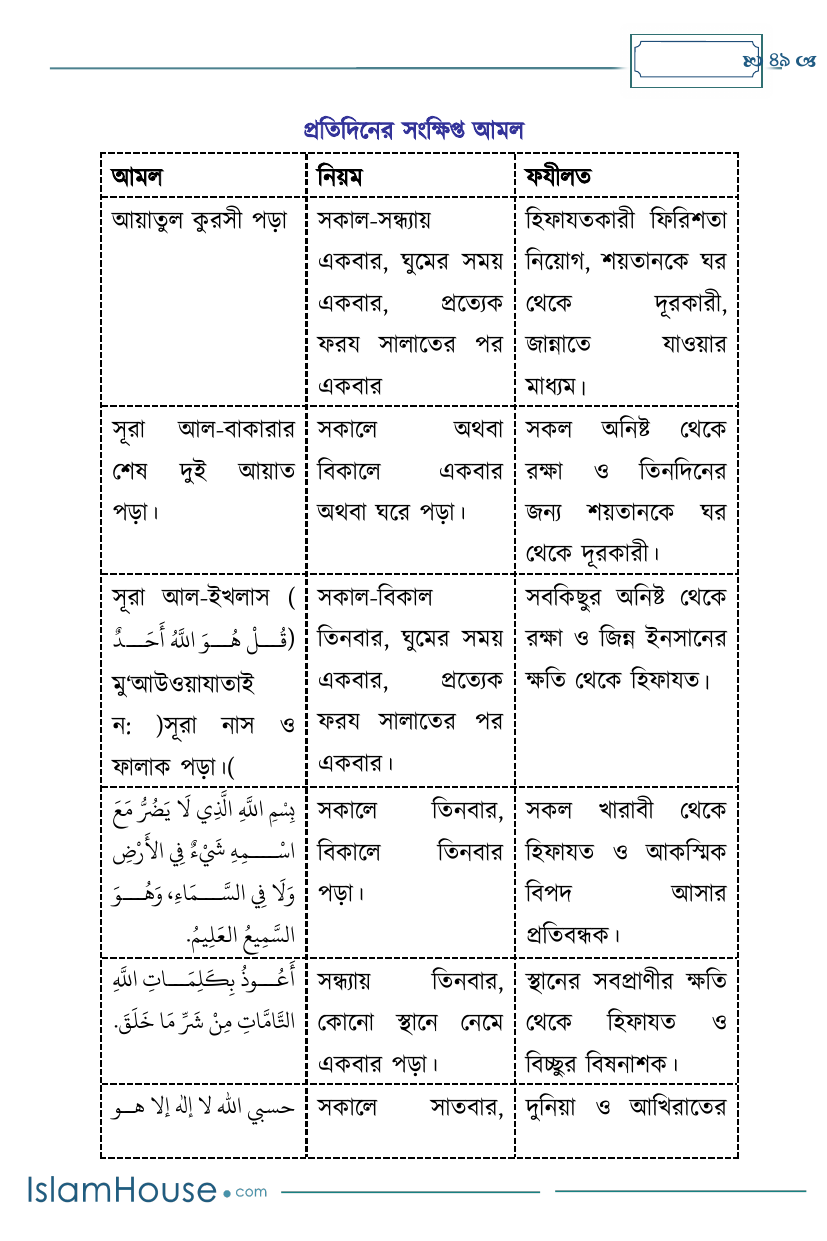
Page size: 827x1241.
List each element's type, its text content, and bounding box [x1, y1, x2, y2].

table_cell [515, 1083, 738, 1157]
table_cell أَعُوذُ بِكَلِمَاتِ اللَّهِ التَّامَّاتِ مِنْ شَرِّ مَا خَلَقَ. [101, 957, 306, 1083]
text প্রতিদিনের সংক্ষিপ্ত আমল [89, 107, 738, 149]
table_cell সূরা আল-ইখলাস (قُلْ هُوَ اللَّهُ أَحَدٌ) মু‘আউওয়াযাতাইন: )সূরা নাস ও ফালাক পড়া।( [101, 573, 306, 786]
picture [548, 1170, 807, 1208]
table_cell بِسْمِ اللَّهِ الَّذِي لَا يَضُرُّ مَعَ اسْمِهِ شَيْءٌ فِي الأَرْضِ وَلَا فِي السَّمَاءِ، وَهُوَ السَّمِيعُ العَلِيمُ. [101, 786, 306, 957]
table_cell স্থানের সবপ্রাণীর ক্ষতি থেকে হিফাযত ও বিচ্ছুর বিষনাশক। [515, 957, 738, 1083]
table_header আমল [101, 152, 306, 196]
table_cell আয়াতুল কুরসী পড়া [101, 196, 306, 405]
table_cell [101, 1083, 306, 1157]
picture [20, 1171, 541, 1209]
table_cell সন্ধ্যায় তিনবার, কোনো স্থানে নেমে একবার পড়া। [306, 957, 514, 1083]
table_cell সকাল-বিকাল তিনবার, ঘুমের সময় একবার, প্রত্যেক ফরয সালাতের পর একবার। [306, 573, 514, 786]
table_header ফযীলত [515, 152, 738, 196]
table_cell সকাল-সন্ধ্যায় একবার, ঘুমের সময় একবার, প্রত্যেক ফরয সালাতের পর একবার [306, 196, 514, 405]
table_header নিয়ম [306, 152, 514, 196]
table_cell সূরা আল-বাকারার শেষ দুই আয়াত পড়া। [101, 405, 306, 573]
table_cell সকল অনিষ্ট থেকে রক্ষা ও তিনদিনের জন্য শয়তানকে ঘর থেকে দূরকারী। [515, 405, 738, 573]
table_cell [306, 1083, 514, 1157]
table_cell সবকিছুর অনিষ্ট থেকে রক্ষা ও জিন্ন ইনসানের ক্ষতি থেকে হিফাযত। [515, 573, 738, 786]
table_cell সকালে অথবা বিকালে একবার অথবা ঘরে পড়া। [306, 405, 514, 573]
table_cell সকালে তিনবার, বিকালে তিনবার পড়া। [306, 786, 514, 957]
table_cell হিফাযতকারী ফিরিশতা নিয়োগ, শয়তানকে ঘর থেকে দূরকারী, জান্নাতে যাওয়ার মাধ্যম। [515, 196, 738, 405]
table_cell সকল খারাবী থেকে হিফাযত ও আকস্মিক বিপদ আসার প্রতিবন্ধক। [515, 786, 738, 957]
